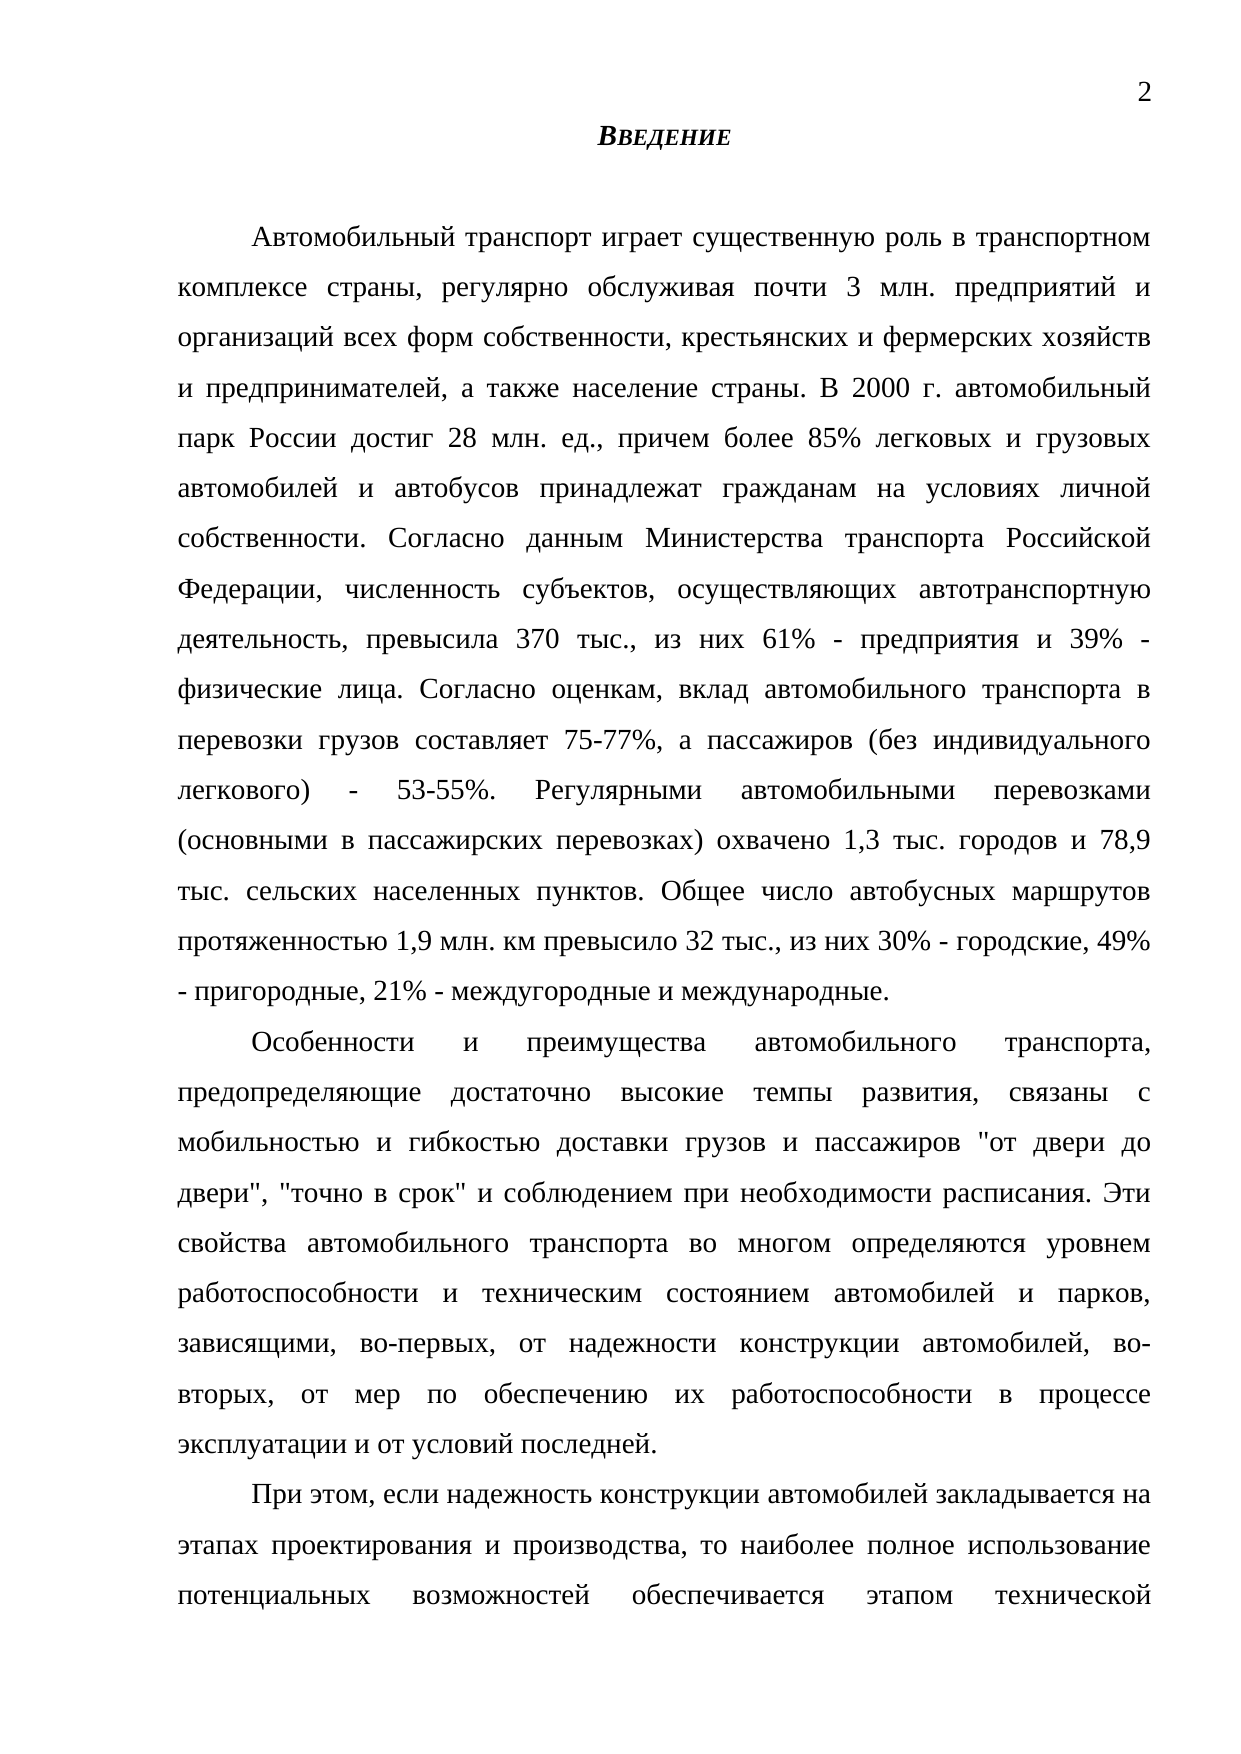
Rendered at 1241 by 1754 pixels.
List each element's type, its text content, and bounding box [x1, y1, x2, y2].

text Автомобильный транспорт играет существенную роль в транспортном комплексе страны, регулярно обслуживая почти 3 млн. предприятий и организаций всех форм собственности, крестьянских и фермерских хозяйств и предпринимателей, а также население страны. В 2000 г. автомобильный парк России достиг 28 млн. ед., причем более 85% легковых и грузовых автомобилей и автобусов принадлежат гражданам на условиях личной собственности. Согласно данным Министерства транспорта Российской Федерации, численность субъектов, осуществляющих автотранспортную деятельность, превысила 370 тыс., из них 61% - предприятия и 39% - физические лица. Согласно оценкам, вклад автомобильного транспорта в перевозки грузов составляет 75-77%, а пассажиров (без индивидуального легкового) - 53-55%. Регулярными автомобильными перевозками (основными в пассажирских перевозках) охвачено 1,3 тыс. городов и 78,9 тыс. сельских населенных пунктов. Общее число автобусных маршрутов протяженностью 1,9 млн. км превысило 32 тыс., из них 30% - городские, 49% - пригородные, 21% - междугородные и международные. [177, 219, 1152, 1007]
subtitle Введение [177, 118, 1152, 152]
text Особенности и преимущества автомобильного транспорта, предопределяющие достаточно высокие темпы развития, связаны с мобильностью и гибкостью доставки грузов и пассажиров "от двери до двери", "точно в срок" и соблюдением при необходимости расписания. Эти свойства автомобильного транспорта во многом определяются уровнем работоспособности и техническим состоянием автомобилей и парков, зависящими, во-первых, от надежности конструкции автомобилей, во-вторых, от мер по обеспечению их работоспособности в процессе эксплуатации и от условий последней. [177, 1024, 1152, 1460]
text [177, 1477, 1152, 1611]
